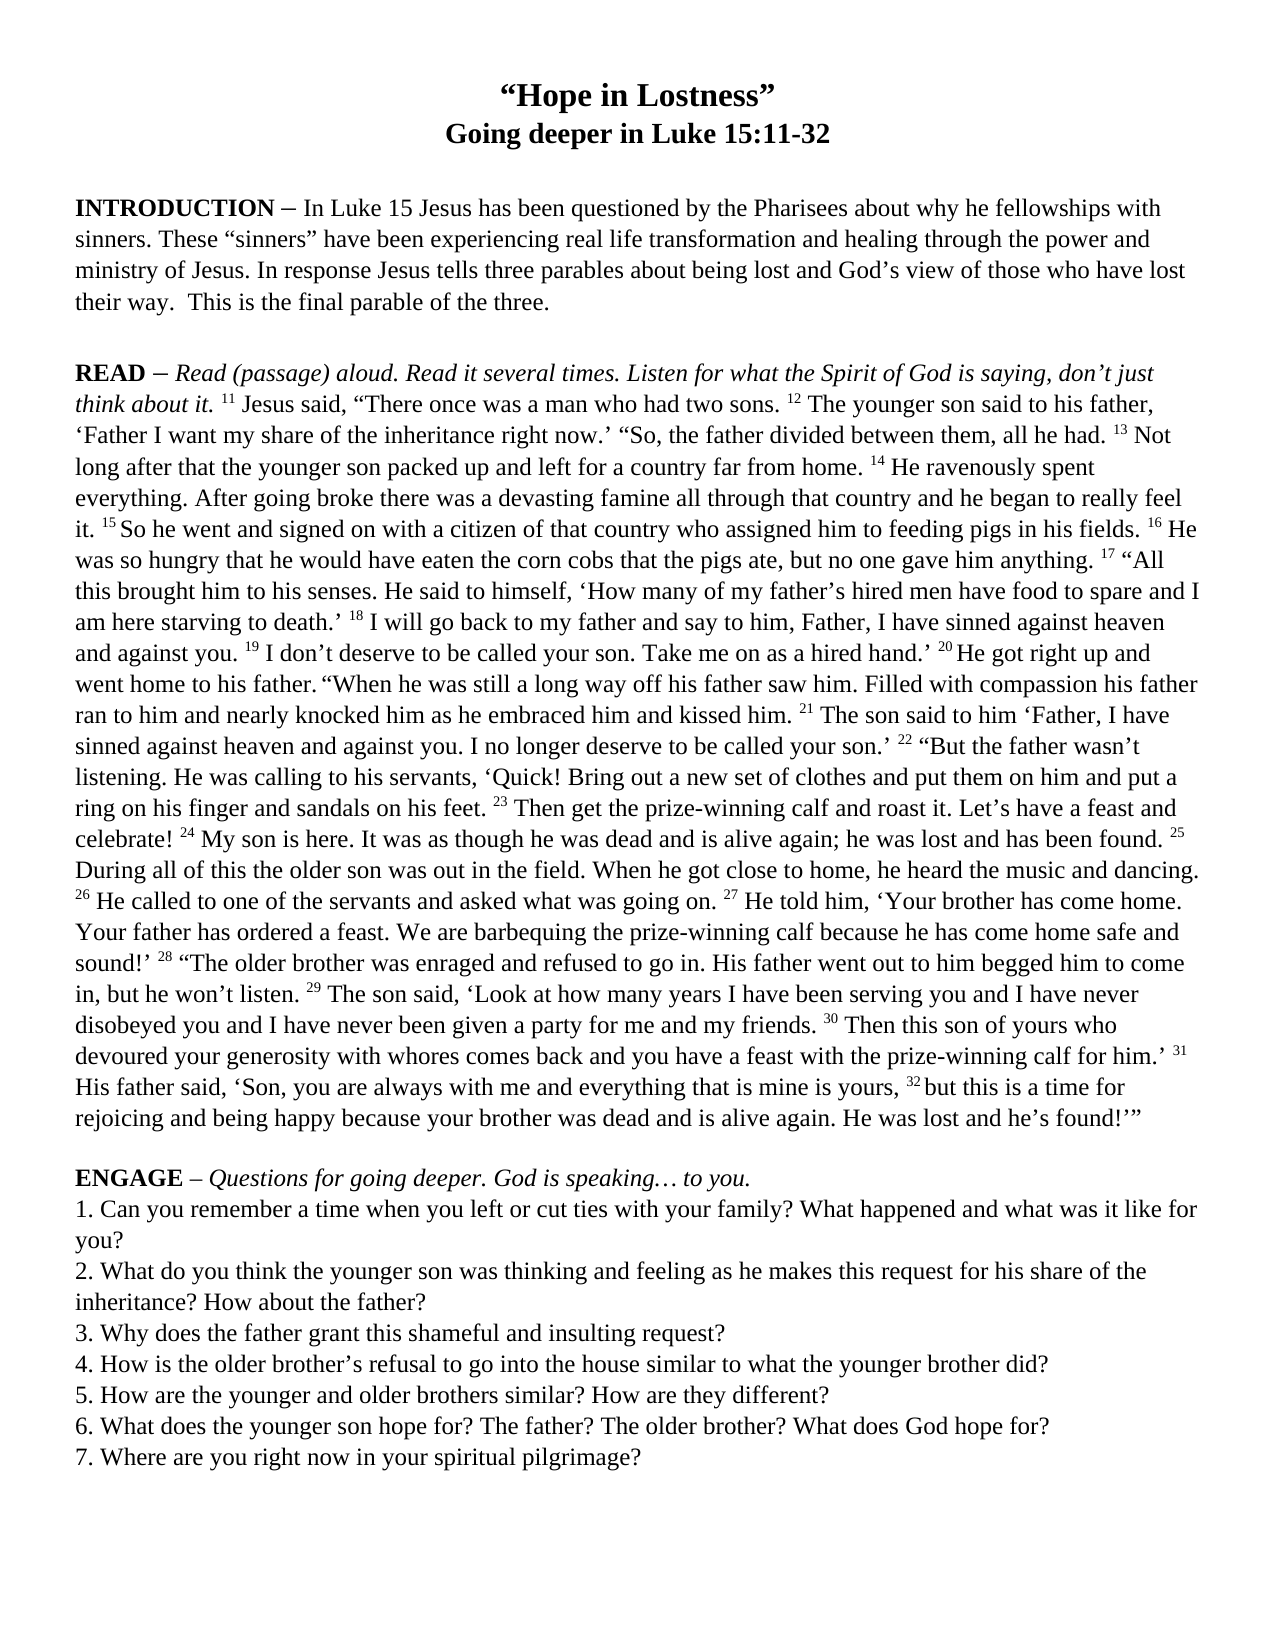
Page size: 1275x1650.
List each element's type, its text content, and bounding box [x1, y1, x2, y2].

text 7. Where are you right now in your spiritual pilgrimage? [75, 1442, 1200, 1471]
text 5. How are the younger and older brothers similar? How are they different? [75, 1380, 1200, 1409]
text 2. What do you think the younger son was thinking and feeling as he makes this request for his share of the inheritance? How about the father? [75, 1256, 1200, 1316]
text INTRODUCTION – In Luke 15 Jesus has been questioned by the Pharisees about why he fellowships with sinners. These “sinners” have been experiencing real life transformation and healing through the power and ministry of Jesus. In response Jesus tells three parables about being lost and God’s view of those who have lost their way. This is the final parable of the three. [75, 189, 1200, 315]
text 4. How is the older brother’s refusal to go into the house similar to what the younger brother did? [75, 1349, 1200, 1378]
text Going deeper in Luke 15:11-32 [75, 116, 1200, 150]
text ENGAGE – Questions for going deeper. God is speaking… to you. [75, 1163, 1200, 1192]
text READ – Read (passage) aloud. Read it several times. Listen for what the Spirit of God is saying, don’t just think about it. 11 Jesus said, “There once was a man who had two sons. 12 The younger son said to his father, ‘Father I want my share of the inheritance right now.’ “So, the father divided between them, all he had. 13 Not long after that the younger son packed up and left for a country far from home. 14 He ravenously spent everything. After going broke there was a devasting famine all through that country and he began to really feel it. 15 So he went and signed on with a citizen of that country who assigned him to feeding pigs in his fields. 16 He was so hungry that he would have eaten the corn cobs that the pigs ate, but no one gave him anything. 17 “All this brought him to his senses. He said to himself, ‘How many of my father’s hired men have food to spare and I am here starving to death.’ 18 I will go back to my father and say to him, Father, I have sinned against heaven and against you. 19 I don’t deserve to be called your son. Take me on as a hired hand.’ 20 He got right up and went home to his father. “When he was still a long way off his father saw him. Filled with compassion his father ran to him and nearly knocked him as he embraced him and kissed him. 21 The son said to him ‘Father, I have sinned against heaven and against you. I no longer deserve to be called your son.’ 22 “But the father wasn’t listening. He was calling to his servants, ‘Quick! Bring out a new set of clothes and put them on him and put a ring on his finger and sandals on his feet. 23 Then get the prize-winning calf and roast it. Let’s have a feast and celebrate! 24 My son is here. It was as though he was dead and is alive again; he was lost and has been found. 25 During all of this the older son was out in the field. When he got close to home, he heard the music and dancing. 26 He called to one of the servants and asked what was going on. 27 He told him, ‘Your brother has come home. Your father has ordered a feast. We are barbequing the prize-winning calf because he has come home safe and sound!’ 28 “The older brother was enraged and refused to go in. His father went out to him begged him to come in, but he won’t listen. 29 The son said, ‘Look at how many years I have been serving you and I have never disobeyed you and I have never been given a party for me and my friends. 30 Then this son of yours who devoured your generosity with whores comes back and you have a feast with the prize-winning calf for him.’ 31 His father said, ‘Son, you are always with me and everything that is mine is yours, 32 but this is a time for rejoicing and being happy because your brother was dead and is alive again. He was lost and he’s found!’” [75, 354, 1200, 1132]
text 6. What does the younger son hope for? The father? The older brother? What does God hope for? [75, 1411, 1200, 1440]
text 1. Can you remember a time when you left or cut ties with your family? What happened and what was it like for you? [75, 1194, 1200, 1254]
text 3. Why does the father grant this shameful and insulting request? [75, 1318, 1200, 1347]
text “Hope in Lostness” [75, 75, 1200, 113]
